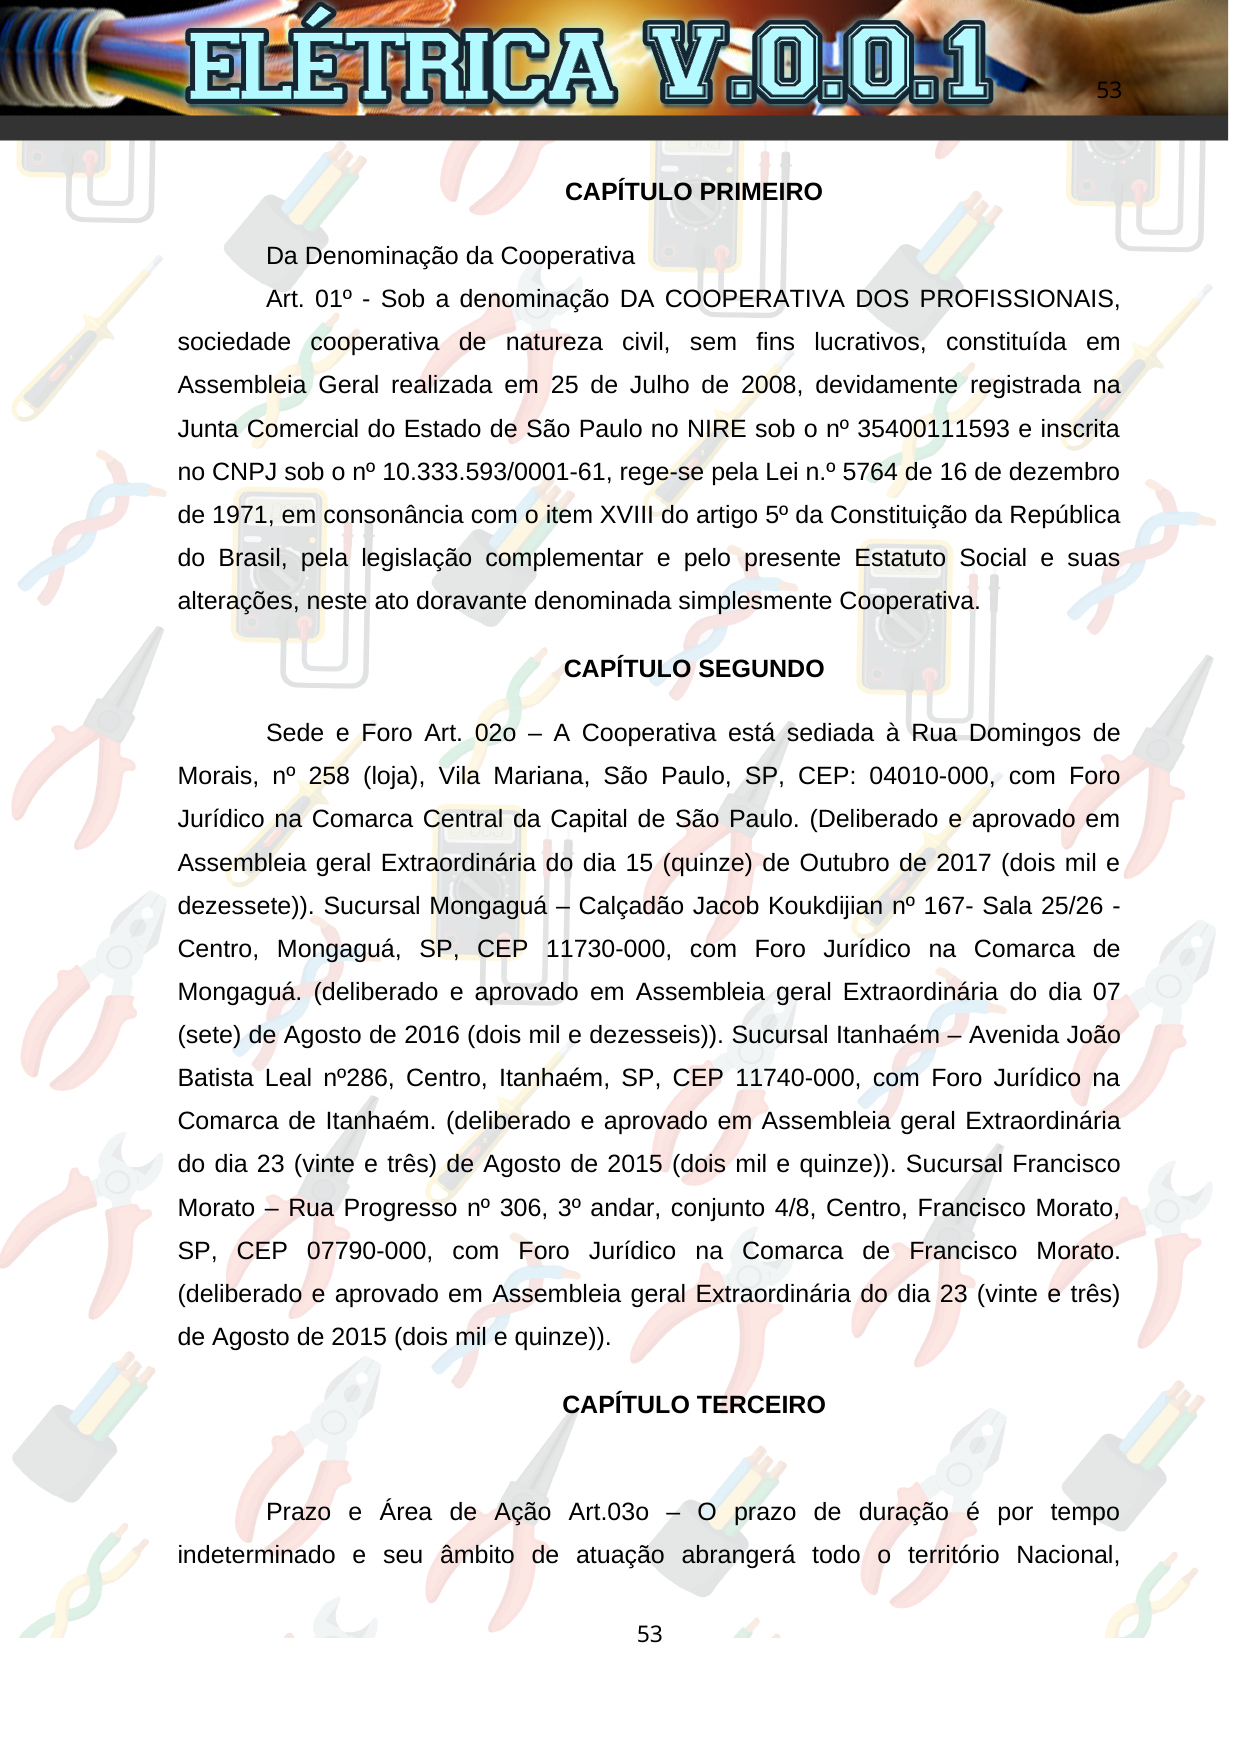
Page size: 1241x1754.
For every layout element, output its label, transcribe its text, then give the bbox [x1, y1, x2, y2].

text Da Denominação da Cooperativa [177, 241, 1122, 270]
text CAPÍTULO PRIMEIRO [177, 177, 1122, 206]
text CAPÍTULO SEGUNDO [177, 654, 1122, 683]
text Sede e Foro Art. 02o – A Cooperativa está sediada à Rua Domingos de Morais, nº 258 (loja), Vila Mariana, São Paulo, SP, CEP: 04010-000, com Foro Jurídico na Comarca Central da Capital de São Paulo. (Deliberado e aprovado em Assembleia geral Extraordinária do dia 15 (quinze) de Outubro de 2017 (dois mil e dezessete)). Sucursal Mongaguá – Calçadão Jacob Koukdijian nº 167- Sala 25/26 - Centro, Mongaguá, SP, CEP 11730-000, com Foro Jurídico na Comarca de Mongaguá. (deliberado e aprovado em Assembleia geral Extraordinária do dia 07 (sete) de Agosto de 2016 (dois mil e dezesseis)). Sucursal Itanhaém – Avenida João Batista Leal nº286, Centro, Itanhaém, SP, CEP 11740-000, com Foro Jurídico na Comarca de Itanhaém. (deliberado e aprovado em Assembleia geral Extraordinária do dia 23 (vinte e três) de Agosto de 2015 (dois mil e quinze)). Sucursal Francisco Morato – Rua Progresso nº 306, 3º andar, conjunto 4/8, Centro, Francisco Morato, SP, CEP 07790-000, com Foro Jurídico na Comarca de Francisco Morato. (deliberado e aprovado em Assembleia geral Extraordinária do dia 23 (vinte e três) de Agosto de 2015 (dois mil e quinze)). [177, 718, 1122, 1351]
text CAPÍTULO TERCEIRO [177, 1390, 1122, 1419]
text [177, 1497, 1122, 1569]
text Art. 01º - Sob a denominação DA COOPERATIVA DOS PROFISSIONAIS, sociedade cooperativa de natureza civil, sem fins lucrativos, constituída em Assembleia Geral realizada em 25 de Julho de 2008, devidamente registrada na Junta Comercial do Estado de São Paulo no NIRE sob o nº 35400111593 e inscrita no CNPJ sob o nº 10.333.593/0001-61, rege-se pela Lei n.º 5764 de 16 de dezembro de 1971, em consonância com o item XVIII do artigo 5º da Constituição da República do Brasil, pela legislação complementar e pelo presente Estatuto Social e suas alterações, neste ato doravante denominada simplesmente Cooperativa. [177, 284, 1122, 615]
picture [0, 0, 1229, 1638]
